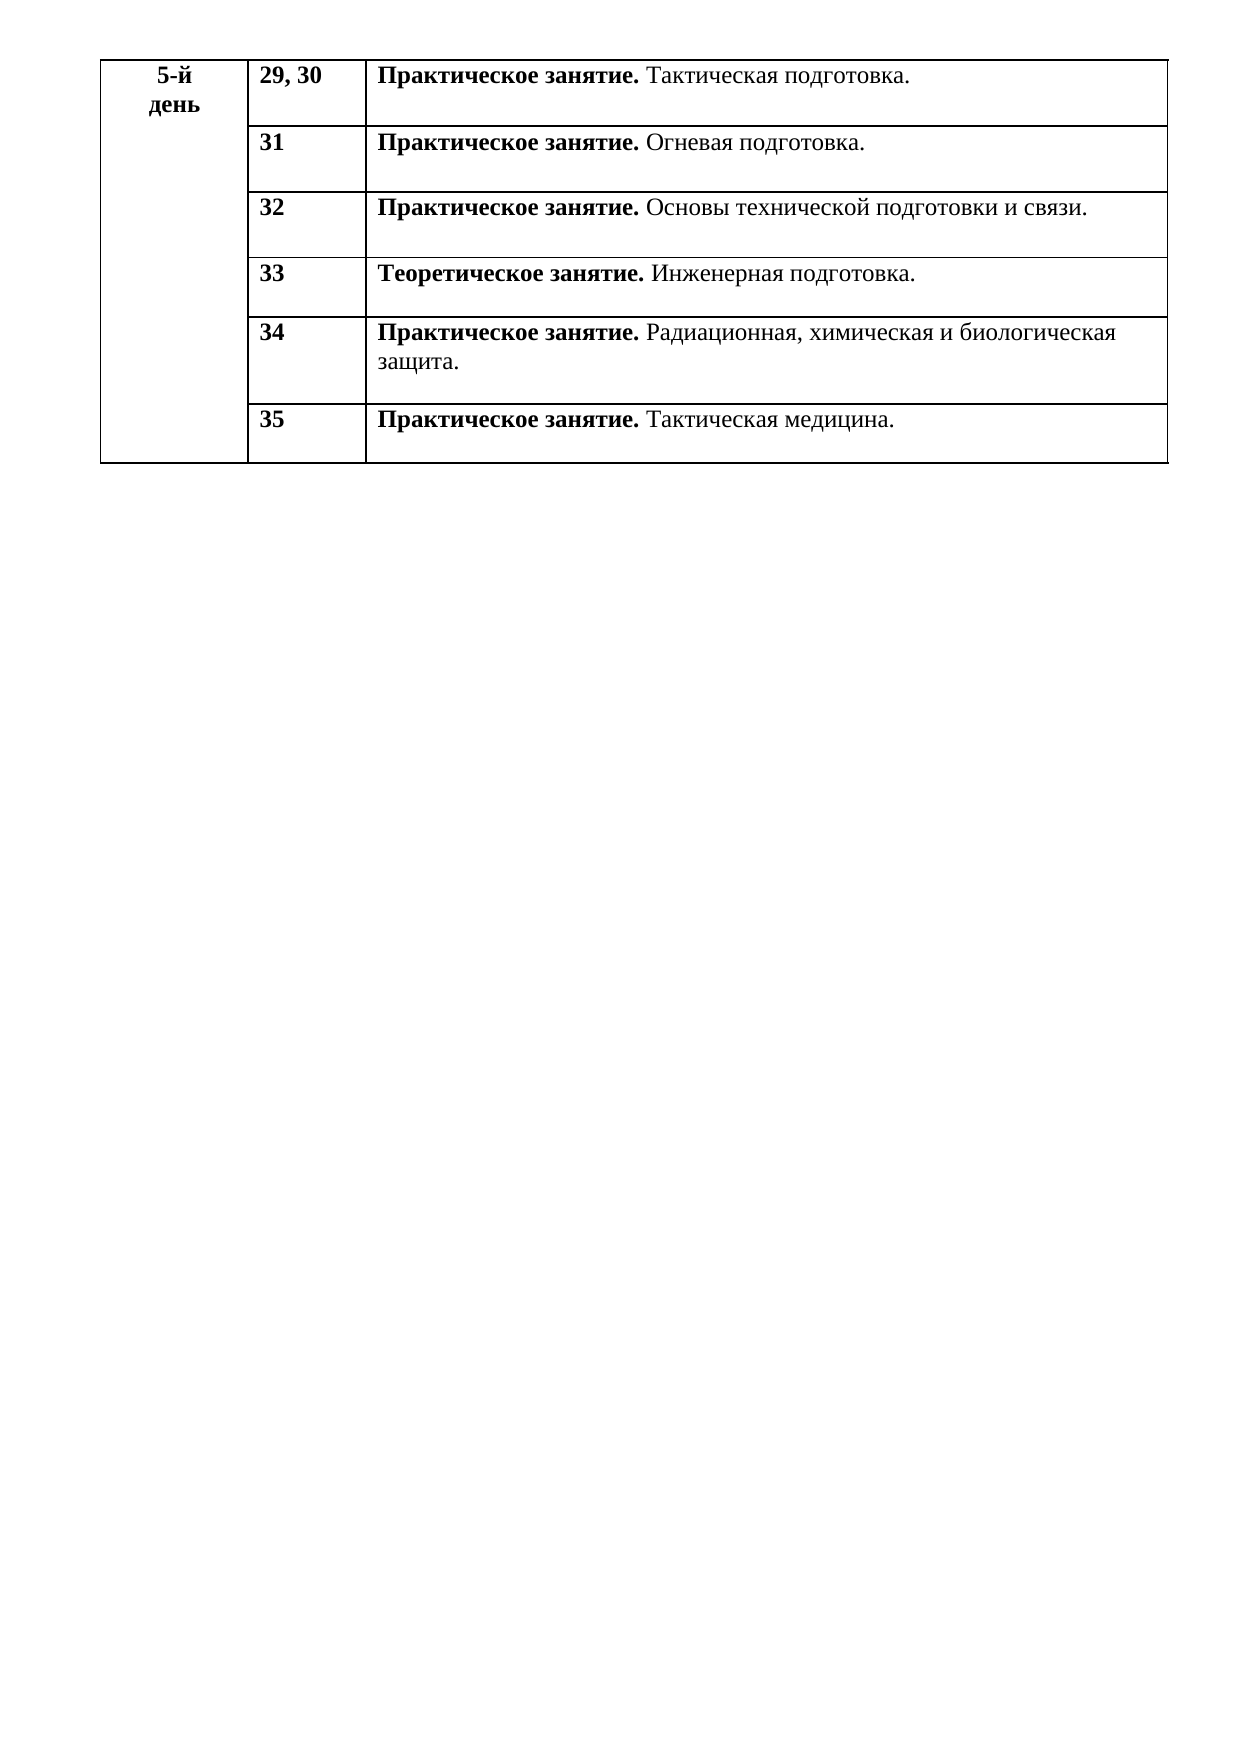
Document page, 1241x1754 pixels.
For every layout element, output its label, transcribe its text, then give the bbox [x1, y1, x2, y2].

table_cell Практическое занятие. Радиационная, химическая и биологическая защита. [367, 318, 1167, 403]
table_cell 34 [249, 318, 365, 403]
table_cell Практическое занятие. Основы технической подготовки и связи. [367, 193, 1167, 257]
table_cell 33 [249, 258, 365, 316]
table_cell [367, 258, 1167, 316]
table_cell 32 [249, 193, 365, 257]
table_cell 31 [249, 127, 365, 191]
table_cell 35 [249, 405, 365, 462]
table_cell Практическое занятие. Тактическая медицина. [367, 405, 1167, 462]
table_cell 5-й день [101, 61, 247, 462]
table_cell Практическое занятие. Тактическая подготовка. [367, 61, 1167, 125]
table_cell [367, 127, 1167, 191]
table_cell 29, 30 [249, 61, 365, 125]
